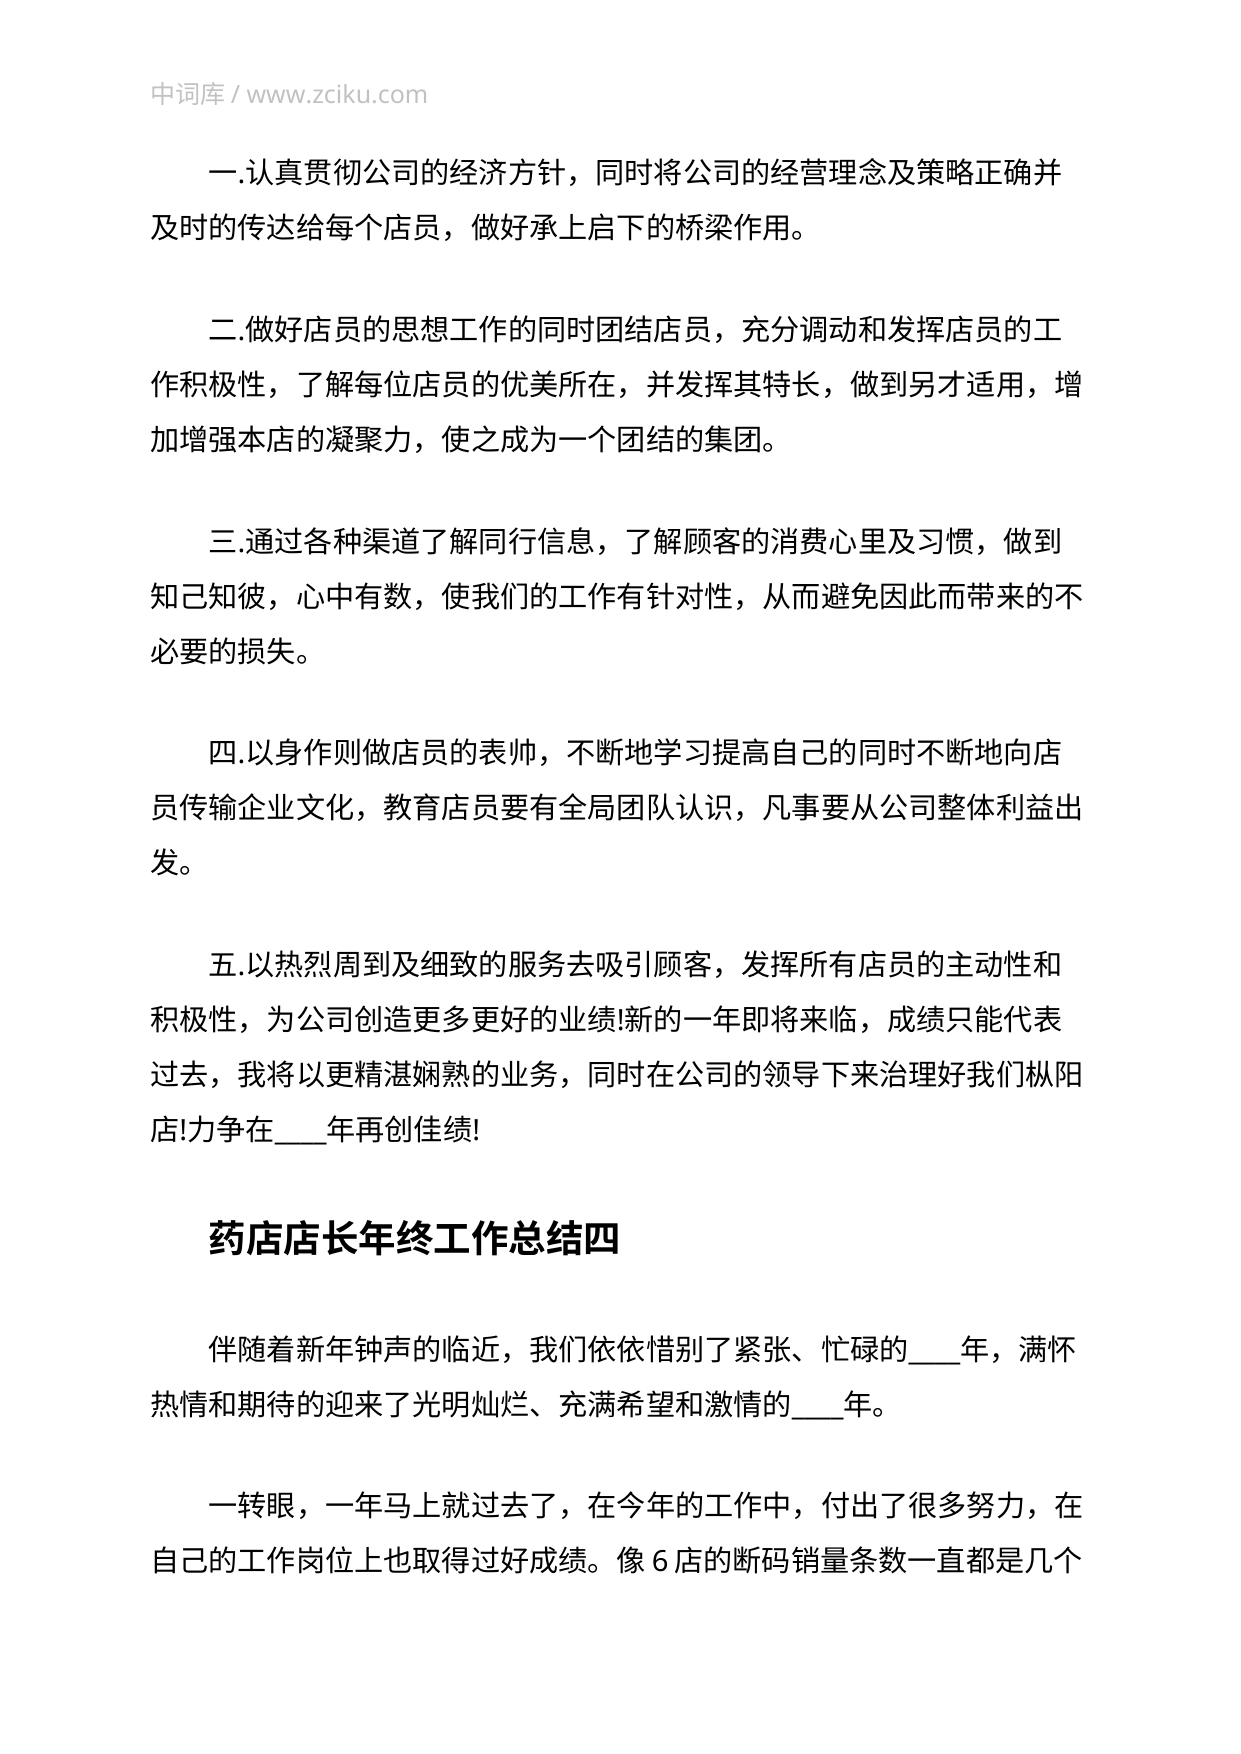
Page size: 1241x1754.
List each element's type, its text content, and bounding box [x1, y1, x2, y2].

text 一.认真贯彻公司的经济方针，同时将公司的经营理念及策略正确并及时的传达给每个店员，做好承上启下的桥梁作用。 [150, 150, 1090, 247]
text 二.做好店员的思想工作的同时团结店员，充分调动和发挥店员的工作积极性，了解每位店员的优美所在，并发挥其特长，做到另才适用，增加增强本店的凝聚力，使之成为一个团结的集团。 [150, 307, 1090, 459]
text 伴随着新年钟声的临近，我们依依惜别了紧张、忙碌的____年，满怀热情和期待的迎来了光明灿烂、充满希望和激情的____年。 [150, 1326, 1090, 1423]
text 三.通过各种渠道了解同行信息，了解顾客的消费心里及习惯，做到知己知彼，心中有数，使我们的工作有针对性，从而避免因此而带来的不必要的损失。 [150, 518, 1090, 671]
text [150, 1483, 1090, 1580]
text 五.以热烈周到及细致的服务去吸引顾客，发挥所有店员的主动性和积极性，为公司创造更多更好的业绩!新的一年即将来临，成绩只能代表过去，我将以更精湛娴熟的业务，同时在公司的领导下来治理好我们枞阳店!力争在____年再创佳绩! [150, 942, 1090, 1149]
text 四.以身作则做店员的表帅，不断地学习提高自己的同时不断地向店员传输企业文化，教育店员要有全局团队认识，凡事要从公司整体利益出发。 [150, 730, 1090, 882]
text 药店店长年终工作总结四 [150, 1209, 1090, 1263]
